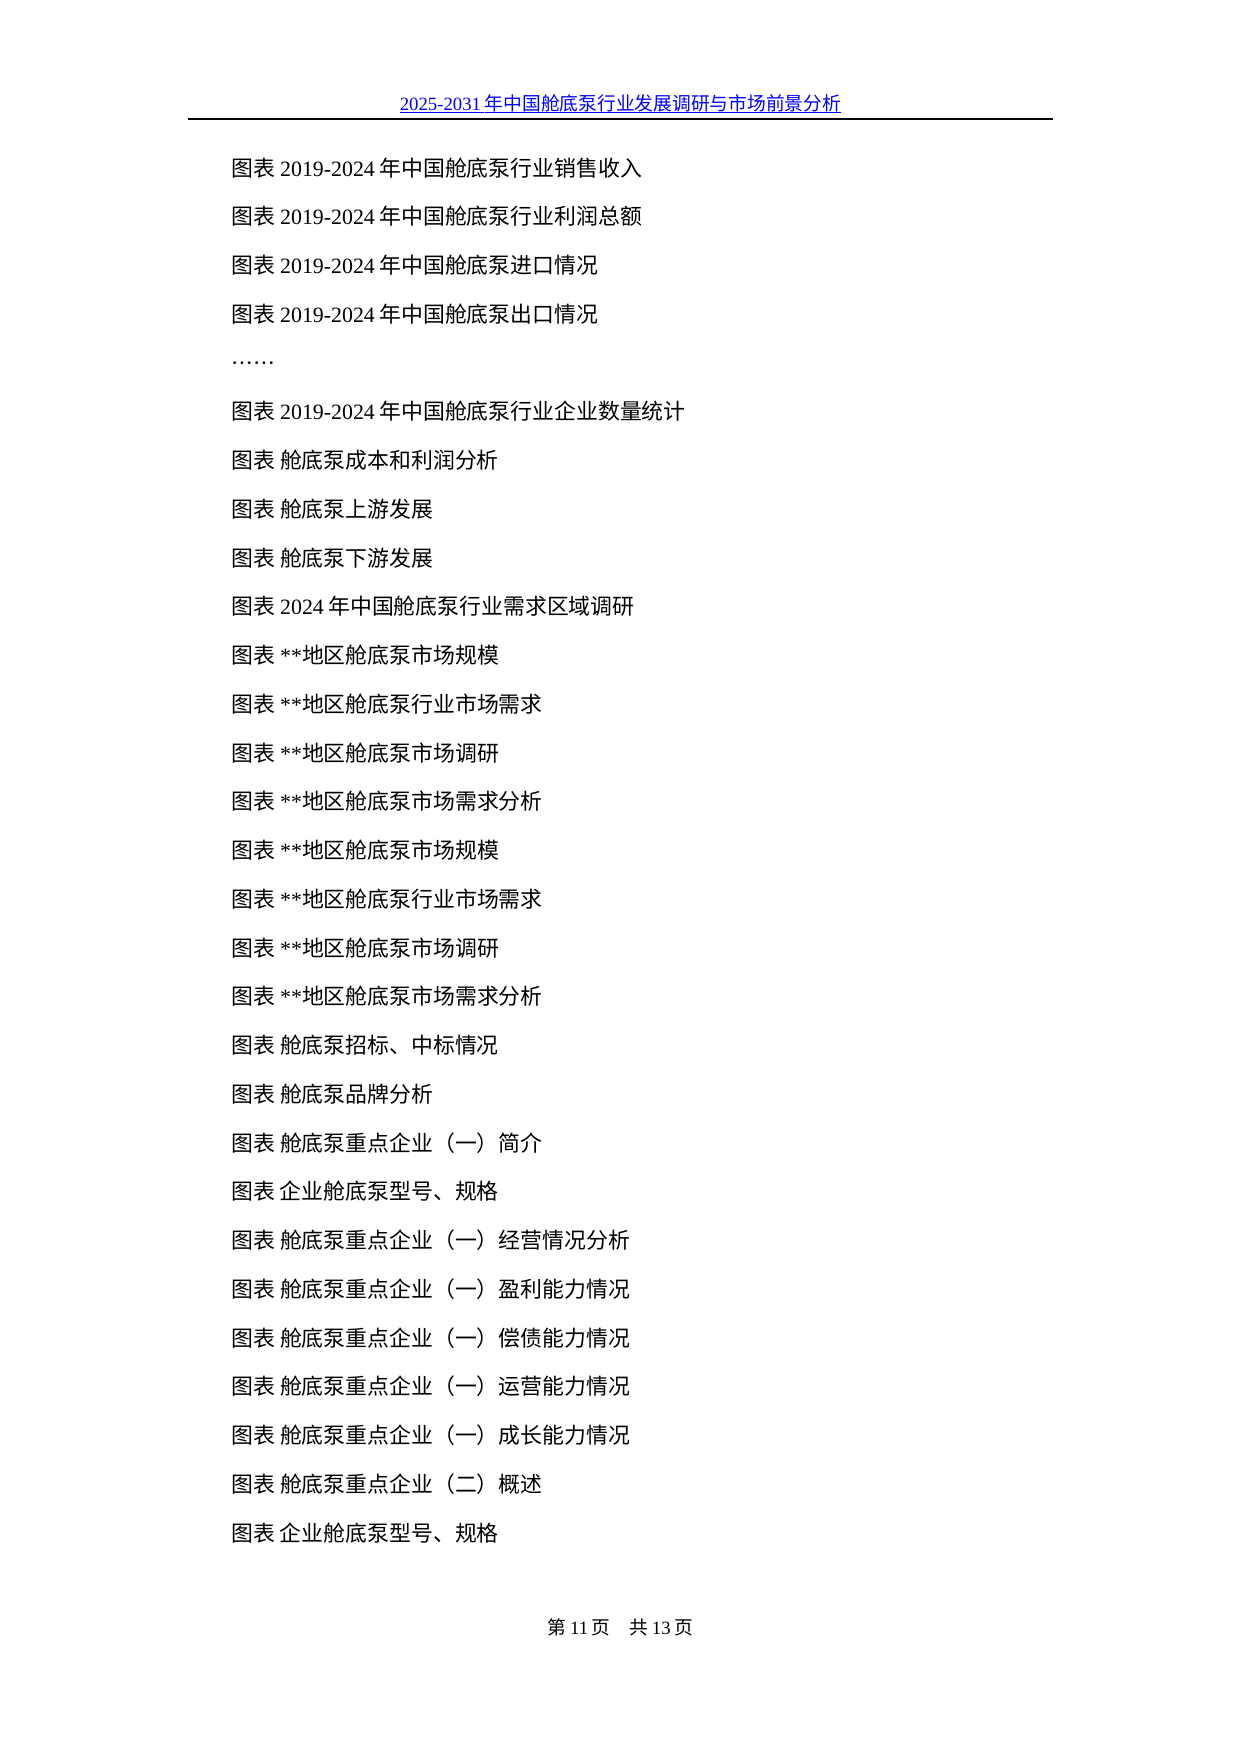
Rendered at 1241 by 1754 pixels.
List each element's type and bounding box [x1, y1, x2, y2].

text [187, 150, 1053, 1548]
